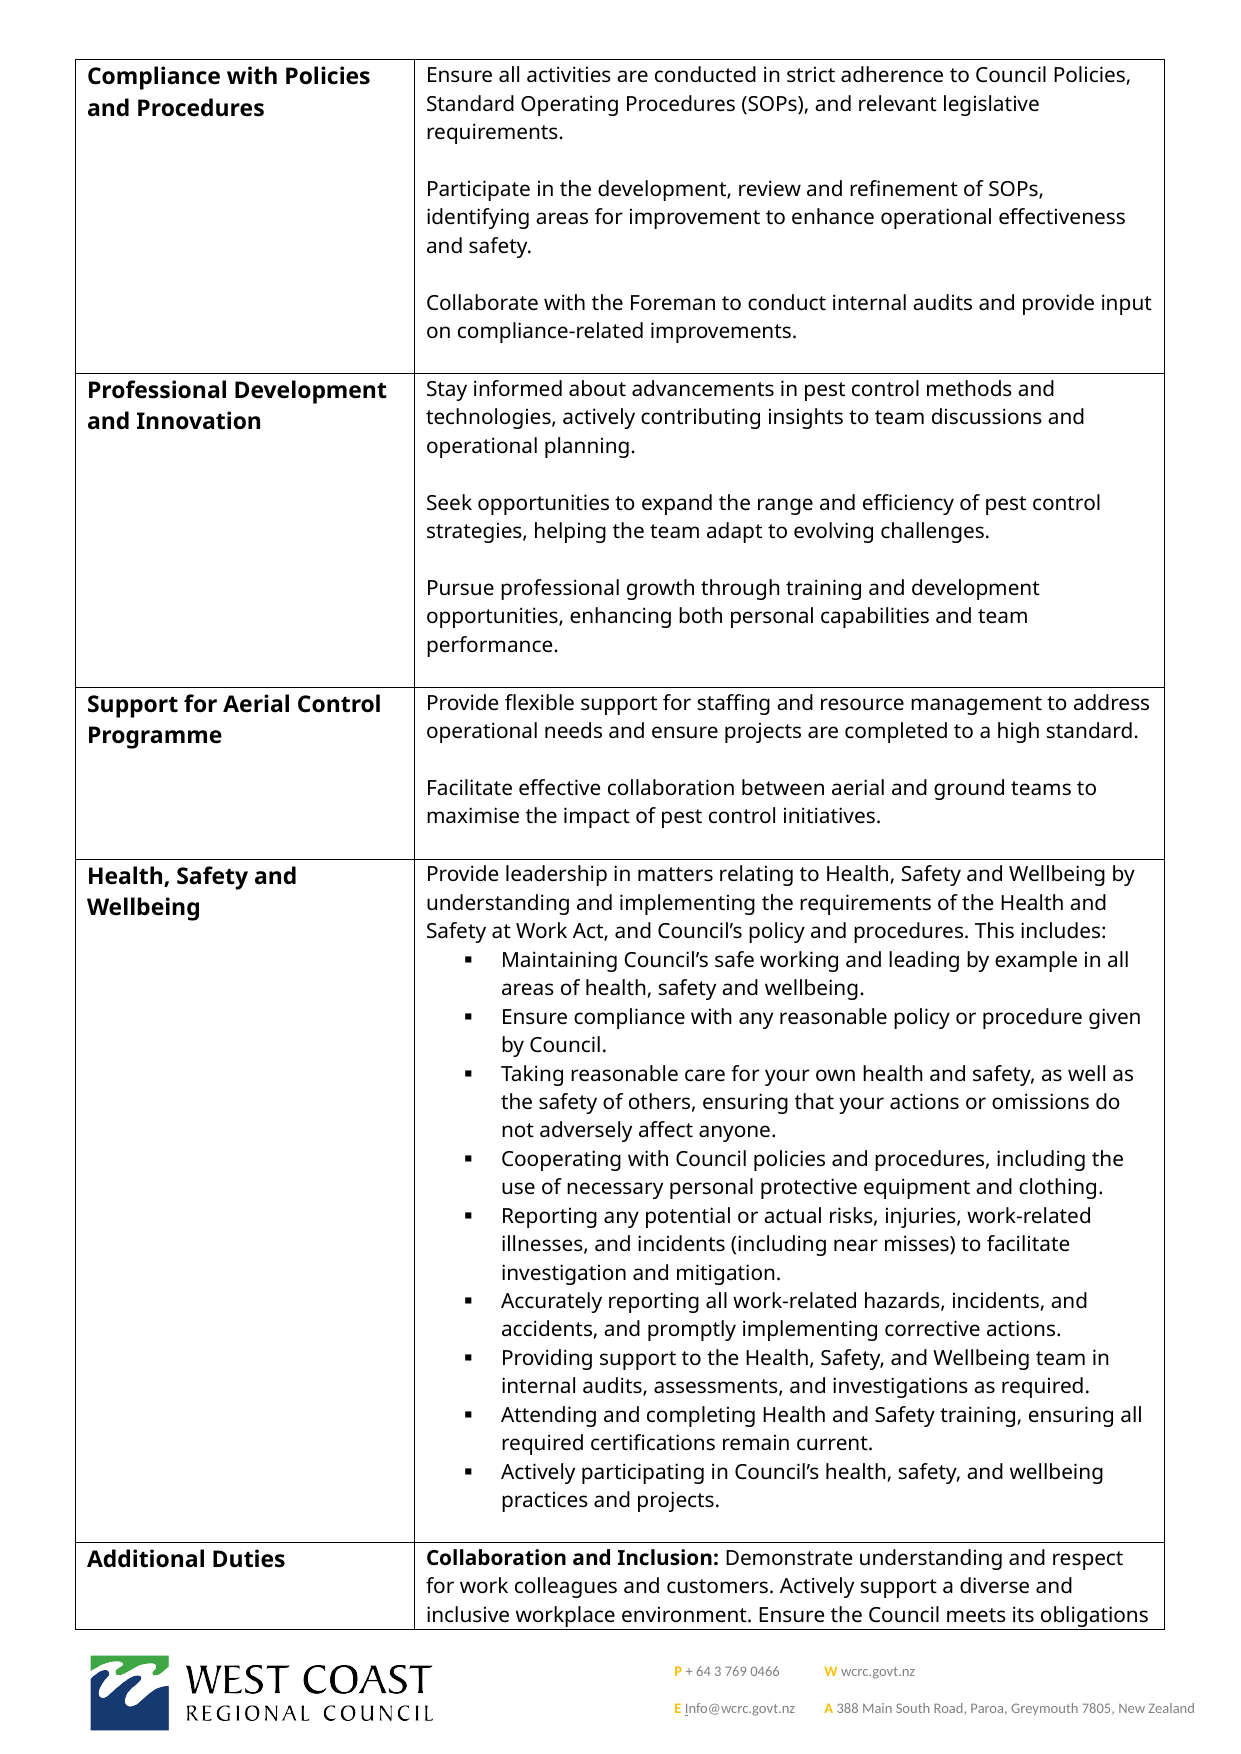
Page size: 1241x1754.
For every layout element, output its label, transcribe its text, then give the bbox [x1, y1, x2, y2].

table_cell Support for Aerial Control Programme [76, 688, 414, 858]
table_cell Provide leadership in matters relating to Health, Safety and Wellbeing by understanding and implementing the requirements of the Health and Safety at Work Act, and Council’s policy and procedures. This includes: Maintaining Council’s safe working and leading by example in all areas of health, safety and wellbeing. Ensure compliance with any reasonable policy or procedure given by Council. Taking reasonable care for your own health and safety, as well as the safety of others, ensuring that your actions or omissions do not adversely affect anyone. Cooperating with Council policies and procedures, including the use of necessary personal protective equipment and clothing. Reporting any potential or actual risks, injuries, work-related illnesses, and incidents (including near misses) to facilitate investigation and mitigation. Accurately reporting all work-related hazards, incidents, and accidents, and promptly implementing corrective actions. Providing support to the Health, Safety, and Wellbeing team in internal audits, assessments, and investigations as required. Attending and completing Health and Safety training, ensuring all required certifications remain current. Actively participating in Council’s health, safety, and wellbeing practices and projects. [415, 860, 1164, 1542]
table_cell Stay informed about advancements in pest control methods and technologies, actively contributing insights to team discussions and operational planning. Seek opportunities to expand the range and efficiency of pest control strategies, helping the team adapt to evolving challenges. Pursue professional growth through training and development opportunities, enhancing both personal capabilities and team performance. [415, 374, 1164, 687]
table_cell Provide flexible support for staffing and resource management to address operational needs and ensure projects are completed to a high standard. Facilitate effective collaboration between aerial and ground teams to maximise the impact of pest control initiatives. [415, 688, 1164, 858]
table_cell Additional Duties [76, 1543, 414, 1628]
table_cell Professional Development and Innovation [76, 374, 414, 687]
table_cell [415, 1543, 1164, 1628]
picture [76, 1641, 448, 1745]
table_cell Ensure all activities are conducted in strict adherence to Council Policies, Standard Operating Procedures (SOPs), and relevant legislative requirements. Participate in the development, review and refinement of SOPs, identifying areas for improvement to enhance operational effectiveness and safety. Collaborate with the Foreman to conduct internal audits and provide input on compliance-related improvements. [415, 60, 1164, 373]
table_cell Health, Safety and Wellbeing [76, 860, 414, 1542]
table_cell Compliance with Policies and Procedures [76, 60, 414, 373]
